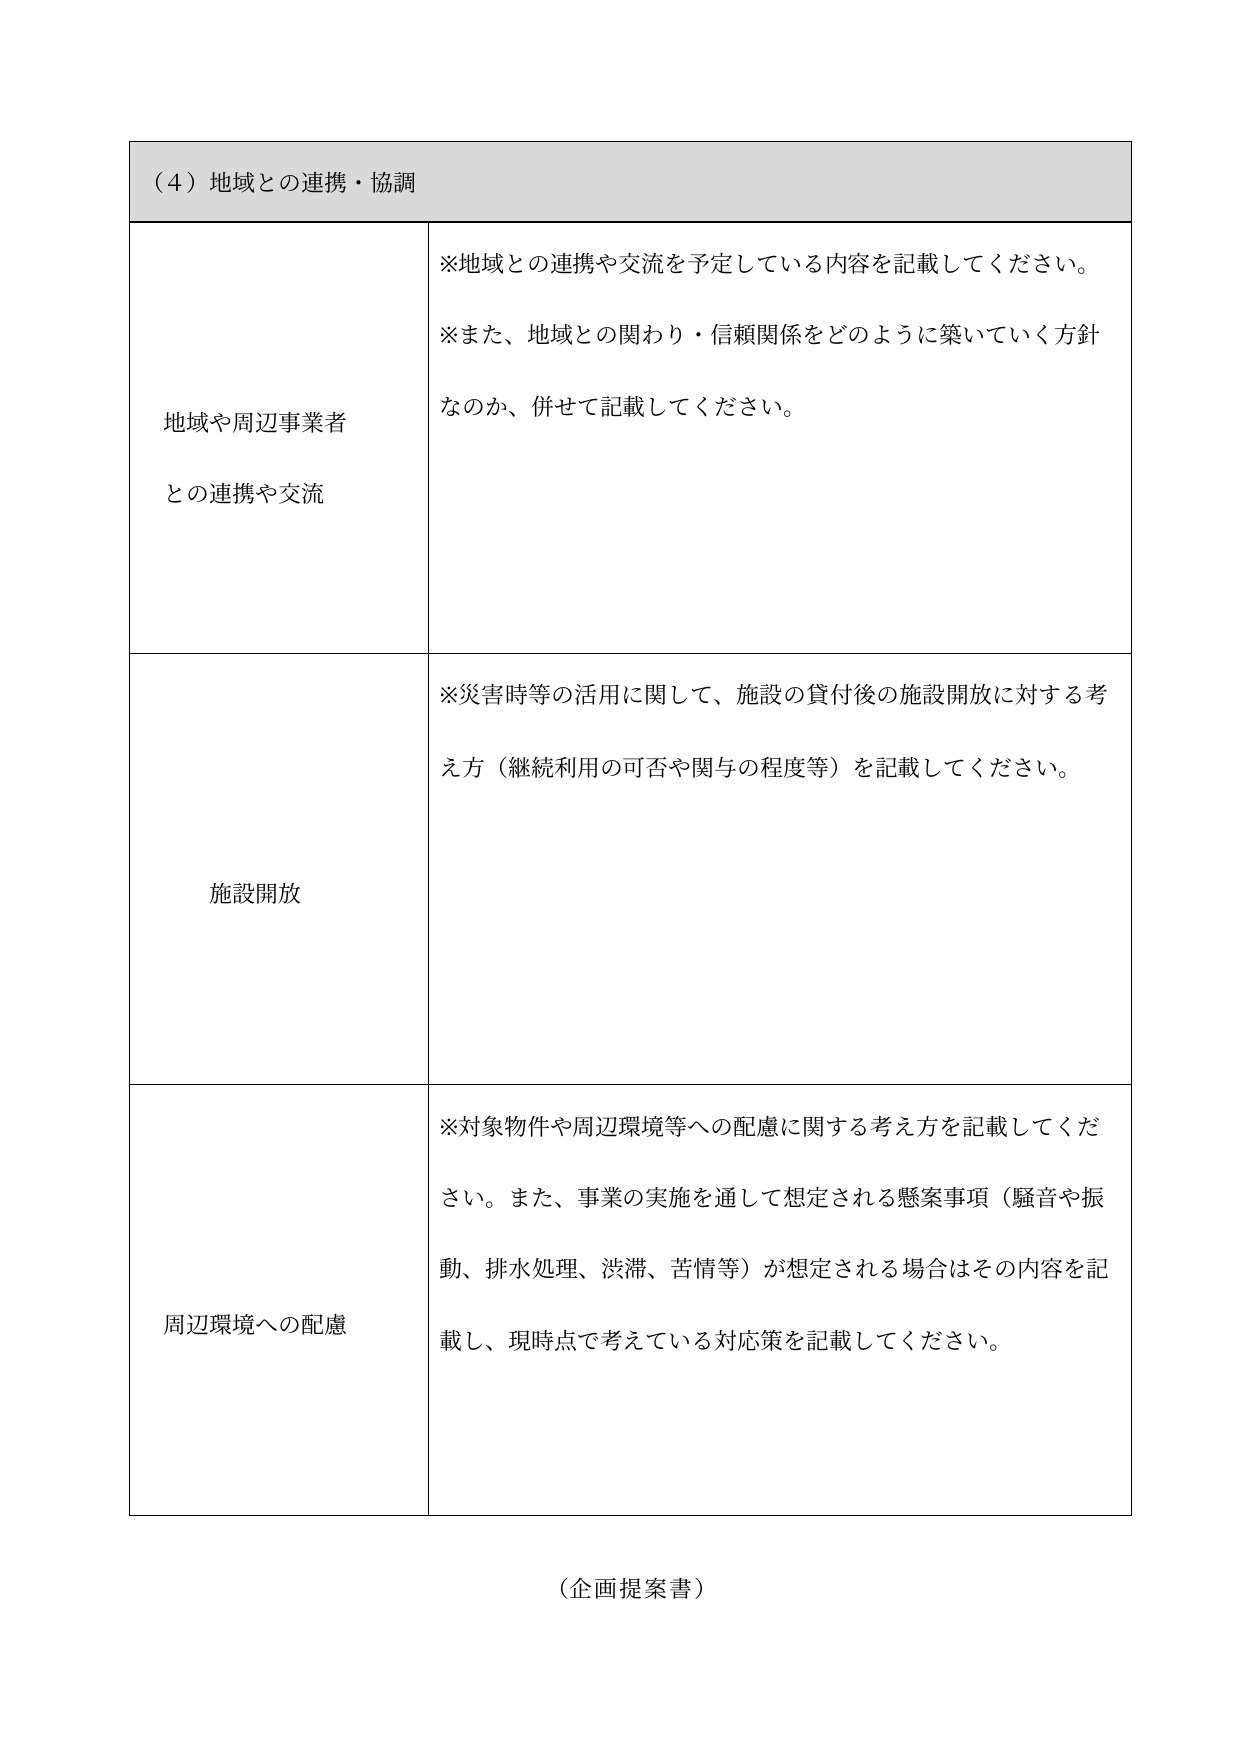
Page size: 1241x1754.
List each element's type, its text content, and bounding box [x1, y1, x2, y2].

table_header （４）地域との連携・協調 [130, 142, 1131, 221]
table_cell ※地域との連携や交流を予定している内容を記載してください。 ※また、地域との関わり・信頼関係をどのように築いていく方針 なのか、併せて記載してください。 [429, 223, 1131, 653]
table_cell 地域や周辺事業者 との連携や交流 [130, 223, 428, 653]
table_cell 施設開放 [130, 654, 428, 1084]
table_cell ※災害時等の活用に関して、施設の貸付後の施設開放に対する考え方（継続利用の可否や関与の程度等）を記載してください。 [429, 654, 1131, 1084]
table_cell ※対象物件や周辺環境等への配慮に関する考え方を記載してくだ さい。また、事業の実施を通して想定される懸案事項（騒音や振 動、排水処理、渋滞、苦情等）が想定される場合はその内容を記載し、現時点で考えている対応策を記載してください。 [429, 1085, 1131, 1515]
text （企画提案書） [118, 1556, 1123, 1619]
table_cell 周辺環境への配慮 [130, 1085, 428, 1515]
